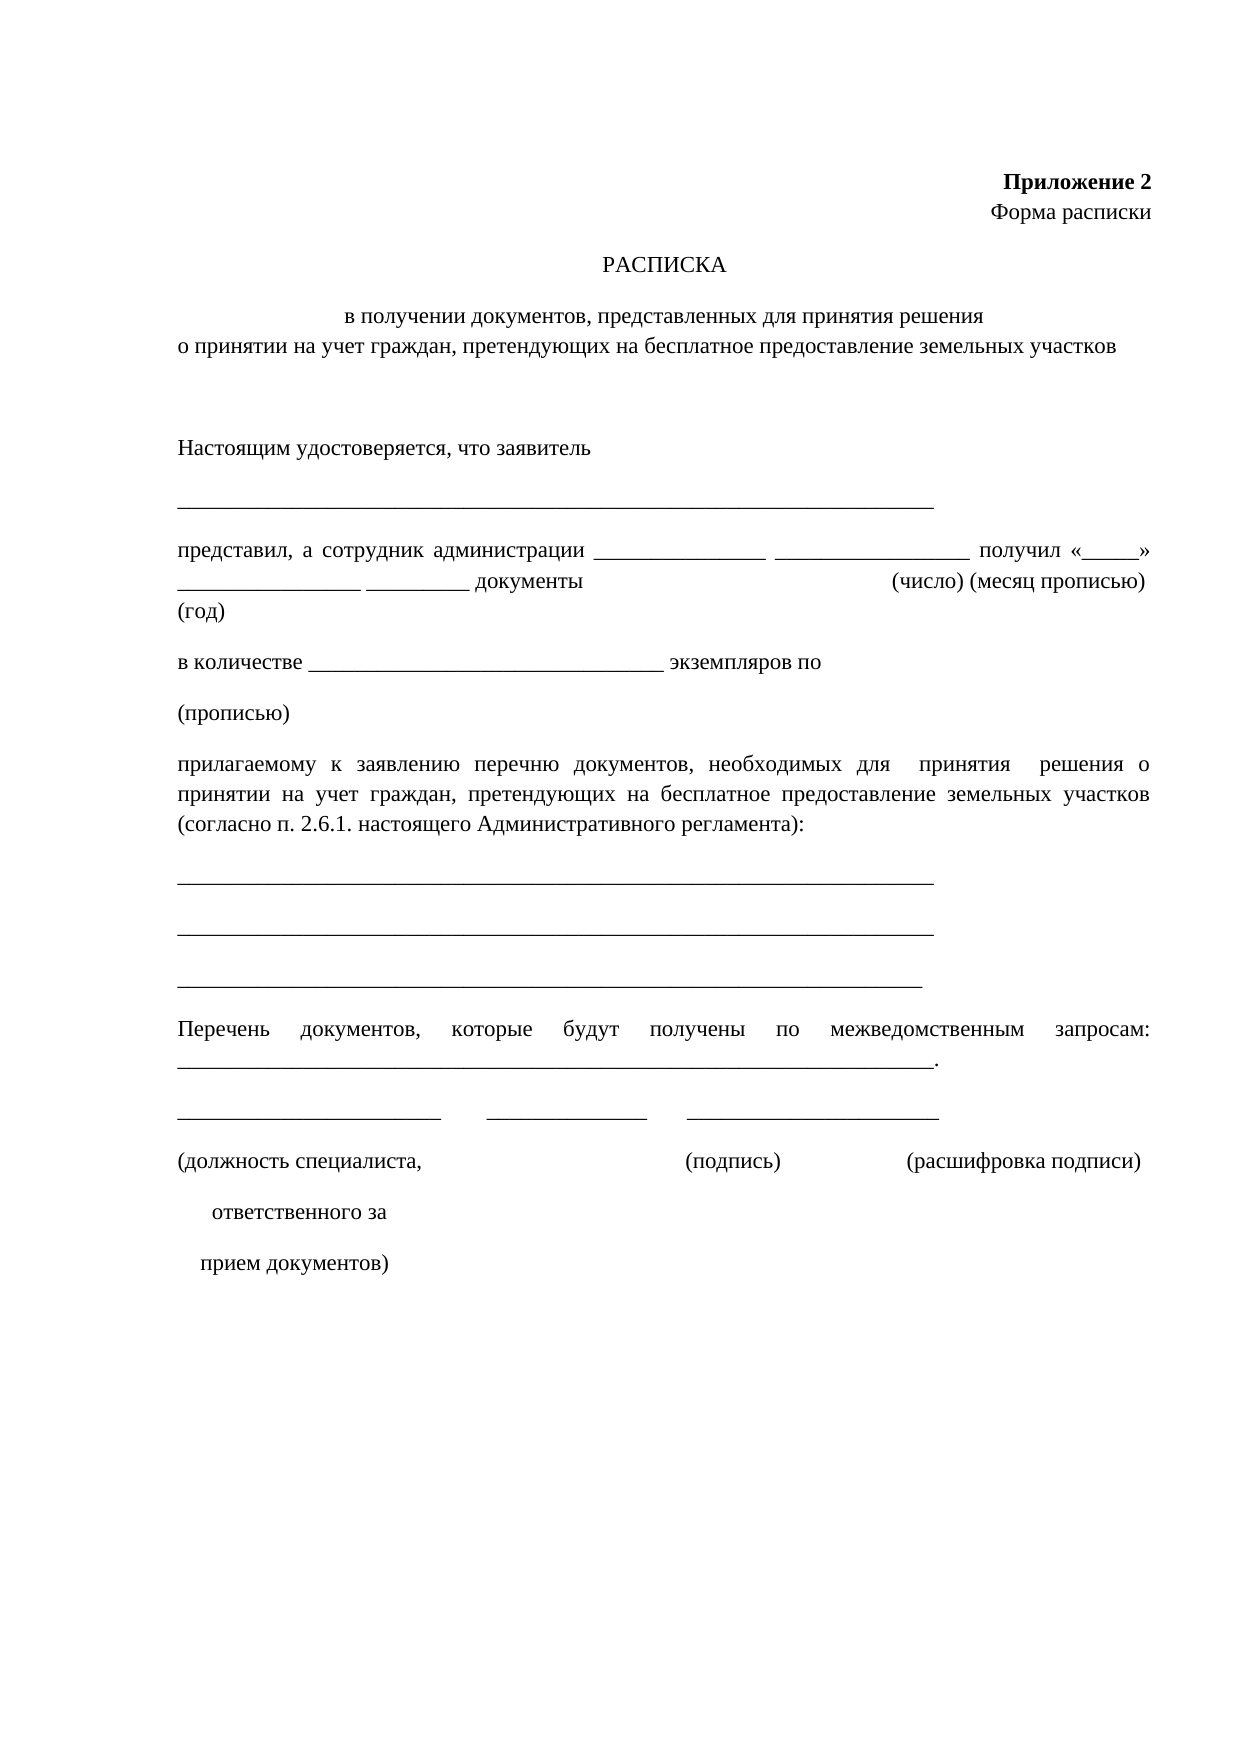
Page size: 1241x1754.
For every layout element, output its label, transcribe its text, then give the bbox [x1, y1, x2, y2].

text РАСПИСКА [177, 251, 1152, 277]
text Настоящим удостоверяется, что заявитель [177, 434, 1152, 461]
text в количестве _______________________________ экземпляров по [177, 648, 1152, 674]
text прием документов) [177, 1249, 1152, 1275]
text представил, а сотрудник администрации _______________ _________________ получил «_____» ________________ _________ документы (число) (месяц прописью) (год) [177, 536, 1152, 623]
text Форма расписки [177, 198, 1152, 225]
text ответственного за [177, 1198, 1152, 1224]
text в получении документов, представленных для принятия решения [177, 302, 1152, 328]
text _________________________________________________________________ [177, 963, 1152, 990]
text (должность специалиста, (подпись) (расшифровка подписи) [177, 1147, 1152, 1173]
subtitle Приложение 2 [177, 168, 1152, 194]
text __________________________________________________________________ [177, 485, 1152, 512]
text __________________________________________________________________ [177, 861, 1152, 888]
text __________________________________________________________________ [177, 912, 1152, 939]
text о принятии на учет граждан, претендующих на бесплатное предоставление земельных участков [177, 332, 1152, 359]
text Перечень документов, которые будут получены по межведомственным запросам: __________________________________________________________________. [177, 1014, 1152, 1071]
text (прописью) [177, 699, 1152, 725]
text прилагаемому к заявлению перечню документов, необходимых для принятия решения о принятии на учет граждан, претендующих на бесплатное предоставление земельных участков (согласно п. 2.6.1. настоящего Административного регламента): [177, 750, 1152, 837]
text _______________________ ______________ ______________________ [177, 1096, 1152, 1122]
